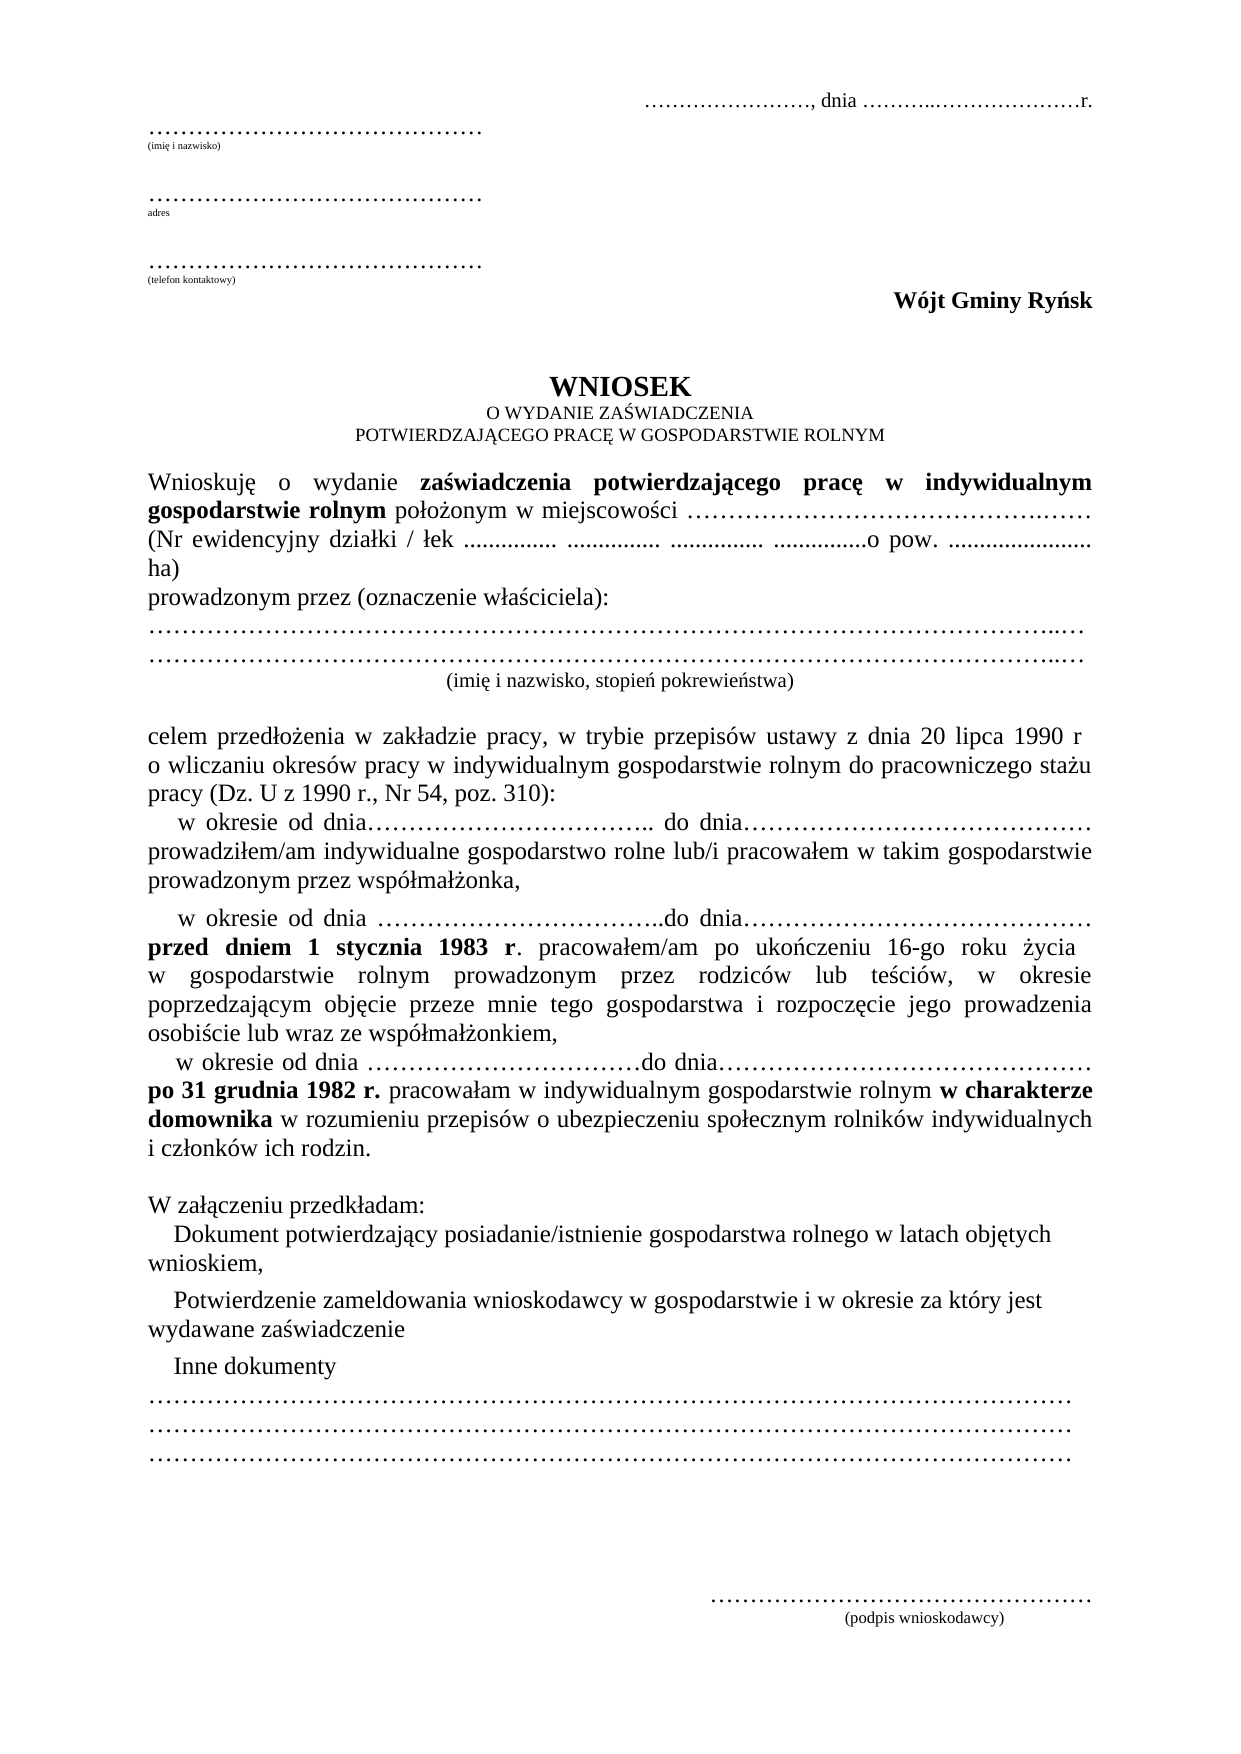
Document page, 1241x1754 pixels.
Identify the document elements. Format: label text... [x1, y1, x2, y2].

text (imię i nazwisko, stopień pokrewieństwa) [148, 668, 1093, 692]
text …………………………………… [148, 246, 1093, 274]
text ………………………………………………………………………………………………..… [148, 611, 1093, 639]
text …………………………………… [148, 179, 1093, 207]
text  Inne dokumenty ………………………………………………………………………………………………… [148, 1351, 1093, 1409]
text W załączeniu przedkładam: [148, 1190, 1093, 1219]
text  w okresie od dnia…………………………….. do dnia…………………………………… prowadziłem/am indywidualne gospodarstwo rolne lub/i pracowałem w takim gospodarstwie prowadzonym przez współmałżonka, [148, 807, 1093, 893]
text ……………………, dnia ………..…………………r. [148, 88, 1093, 112]
text ………………………………………………………………………………………………..… [148, 639, 1093, 668]
text …………………………………… [148, 112, 1093, 139]
text (podpis wnioskodawcy) [148, 1608, 1004, 1627]
text  w okresie od dnia ……………………………do dnia……………………………………… po 31 grudnia 1982 r. pracowałam w indywidualnym gospodarstwie rolnym w charakterze domownika w rozumieniu przepisów o ubezpieczeniu społecznym rolników indywidualnych i członków ich rodzin. [148, 1047, 1093, 1162]
text O WYDANIE ZAŚWIADCZENIA [148, 402, 1093, 424]
text ………………………………………………………………………………………………… [148, 1438, 1093, 1466]
text  Dokument potwierdzający posiadanie/istnienie gospodarstwa rolnego w latach objętych wnioskiem, [148, 1219, 1093, 1277]
text  w okresie od dnia ……………………………..do dnia…………………………………… przed dniem 1 stycznia 1983 r. pracowałem/am po ukończeniu 16-go roku życia w gospodarstwie rolnym prowadzonym przez rodziców lub teściów, w okresie poprzedzającym objęcie przeze mnie tego gospodarstwa i rozpoczęcie jego prowadzenia osobiście lub wraz ze współmałżonkiem, [148, 903, 1093, 1047]
text prowadzonym przez (oznaczenie właściciela): [148, 582, 1093, 611]
text  Potwierdzenie zameldowania wnioskodawcy w gospodarstwie i w okresie za który jest wydawane zaświadczenie [148, 1285, 1093, 1343]
text ………………………………………… [148, 1580, 1093, 1608]
text Wójt Gminy Ryńsk [148, 286, 1093, 313]
text WNIOSEK [148, 369, 1093, 402]
text celem przedłożenia w zakładzie pracy, w trybie przepisów ustawy z dnia 20 lipca 1990 r o wliczaniu okresów pracy w indywidualnym gospodarstwie rolnym do pracowniczego stażu pracy (Dz. U z 1990 r., Nr 54, poz. 310): [148, 721, 1093, 807]
text Wnioskuję o wydanie zaświadczenia potwierdzającego pracę w indywidualnym gospodarstwie rolnym położonym w miejscowości …………………………………….…… (Nr ewidencyjny działki / łek ............... ............... ............... ...............o pow. ....................... ha) [148, 467, 1093, 582]
text ………………………………………………………………………………………………… [148, 1409, 1093, 1438]
text POTWIERDZAJĄCEGO PRACĘ W GOSPODARSTWIE ROLNYM [148, 424, 1093, 445]
